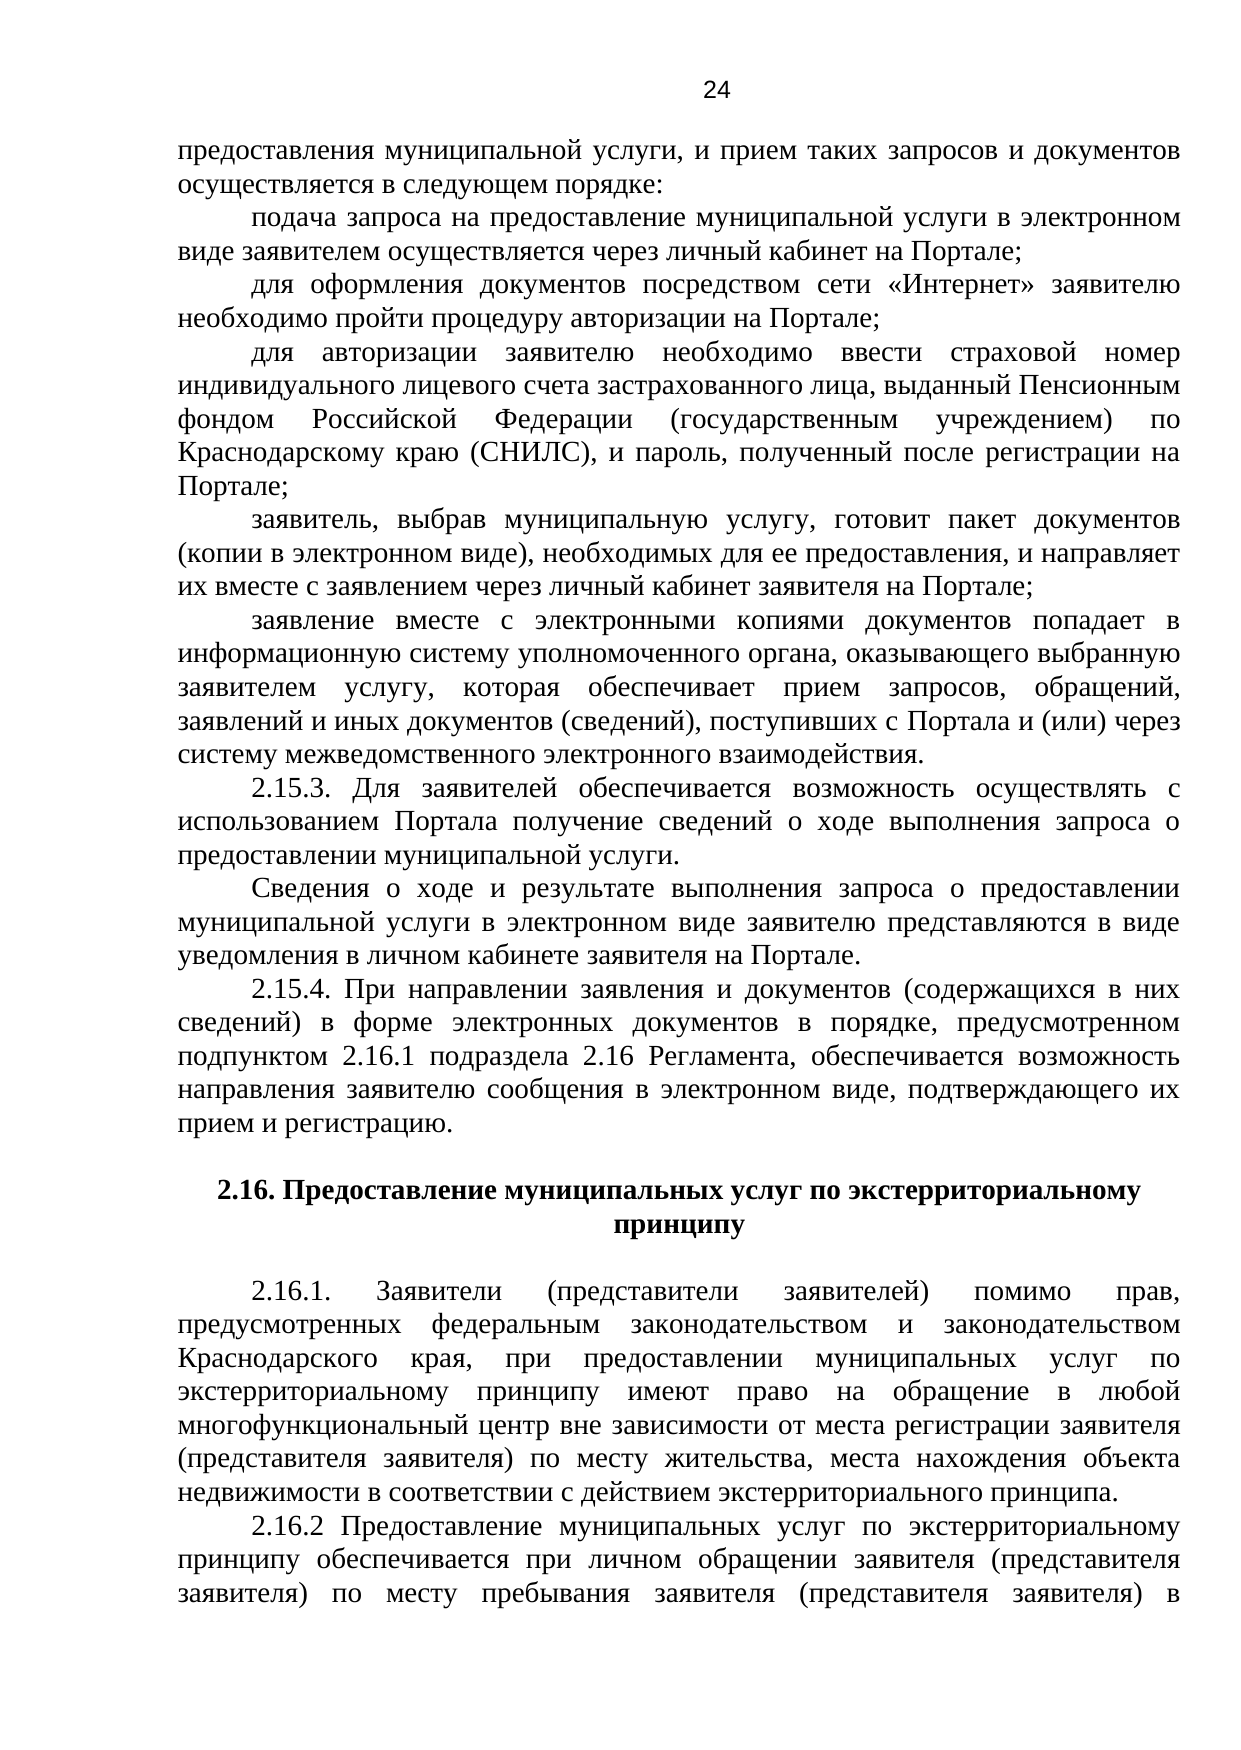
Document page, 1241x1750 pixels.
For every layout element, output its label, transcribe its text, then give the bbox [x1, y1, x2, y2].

text Сведения о ходе и результате выполнения запроса о предоставлении муниципальной услуги в электронном виде заявителю представляются в виде уведомления в личном кабинете заявителя на Портале. [177, 870, 1181, 971]
text 2.16. Предоставление муниципальных услуг по экстерриториальному принципу [177, 1172, 1181, 1239]
text для авторизации заявителю необходимо ввести страховой номер индивидуального лицевого счета застрахованного лица, выданный Пенсионным фондом Российской Федерации (государственным учреждением) по Краснодарскому краю (СНИЛС), и пароль, полученный после регистрации на Портале; [177, 334, 1181, 501]
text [177, 132, 1182, 199]
text 2.15.3. Для заявителей обеспечивается возможность осуществлять с использованием Портала получение сведений о ходе выполнения запроса о предоставлении муниципальной услуги. [177, 770, 1181, 870]
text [177, 1508, 1181, 1608]
text заявитель, выбрав муниципальную услугу, готовит пакет документов (копии в электронном виде), необходимых для ее предоставления, и направляет их вместе с заявлением через личный кабинет заявителя на Портале; [177, 501, 1181, 602]
text 2.16.1. Заявители (представители заявителей) помимо прав, предусмотренных федеральным законодательством и законодательством Краснодарского края, при предоставлении муниципальных услуг по экстерриториальному принципу имеют право на обращение в любой многофункциональный центр вне зависимости от места регистрации заявителя (представителя заявителя) по месту жительства, места нахождения объекта недвижимости в соответствии с действием экстерриториального принципа. [177, 1273, 1181, 1508]
text 2.15.4. При направлении заявления и документов (содержащихся в них сведений) в форме электронных документов в порядке, предусмотренном подпунктом 2.16.1 подраздела 2.16 Регламента, обеспечивается возможность направления заявителю сообщения в электронном виде, подтверждающего их прием и регистрацию. [177, 971, 1181, 1139]
text подача запроса на предоставление муниципальной услуги в электронном виде заявителем осуществляется через личный кабинет на Портале; [177, 199, 1182, 267]
text заявление вместе с электронными копиями документов попадает в информационную систему уполномоченного органа, оказывающего выбранную заявителем услугу, которая обеспечивает прием запросов, обращений, заявлений и иных документов (сведений), поступивших с Портала и (или) через систему межведомственного электронного взаимодействия. [177, 602, 1181, 770]
text для оформления документов посредством сети «Интернет» заявителю необходимо пройти процедуру авторизации на Портале; [177, 267, 1181, 334]
